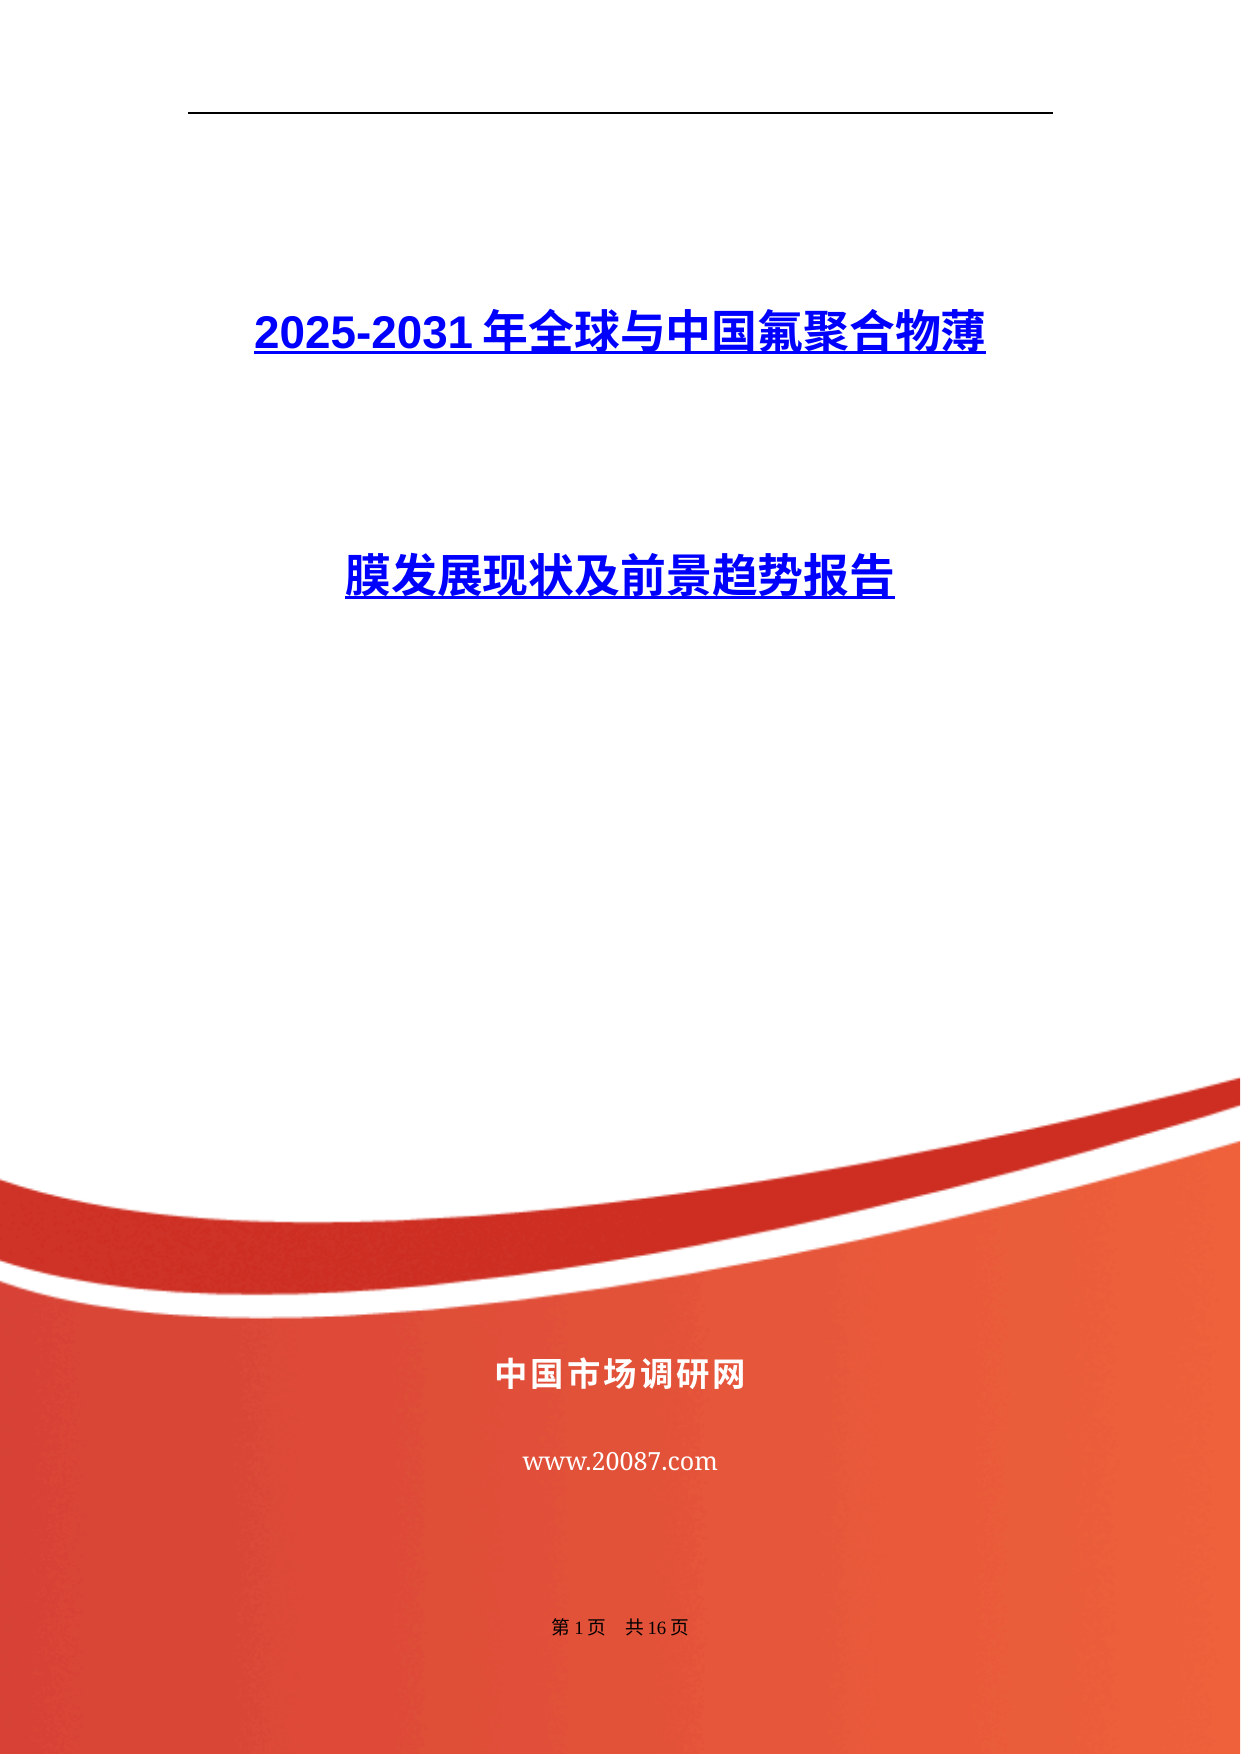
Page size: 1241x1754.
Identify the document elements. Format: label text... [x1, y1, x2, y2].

table_header 2025-2031年全球与中国氟聚合物薄膜发展现状及前景趋势报告 [188, 207, 1053, 773]
subtitle 中国市场调研网 [187, 1339, 1053, 1404]
text www.20087.com [187, 1428, 1053, 1493]
picture [0, 1006, 1241, 1754]
